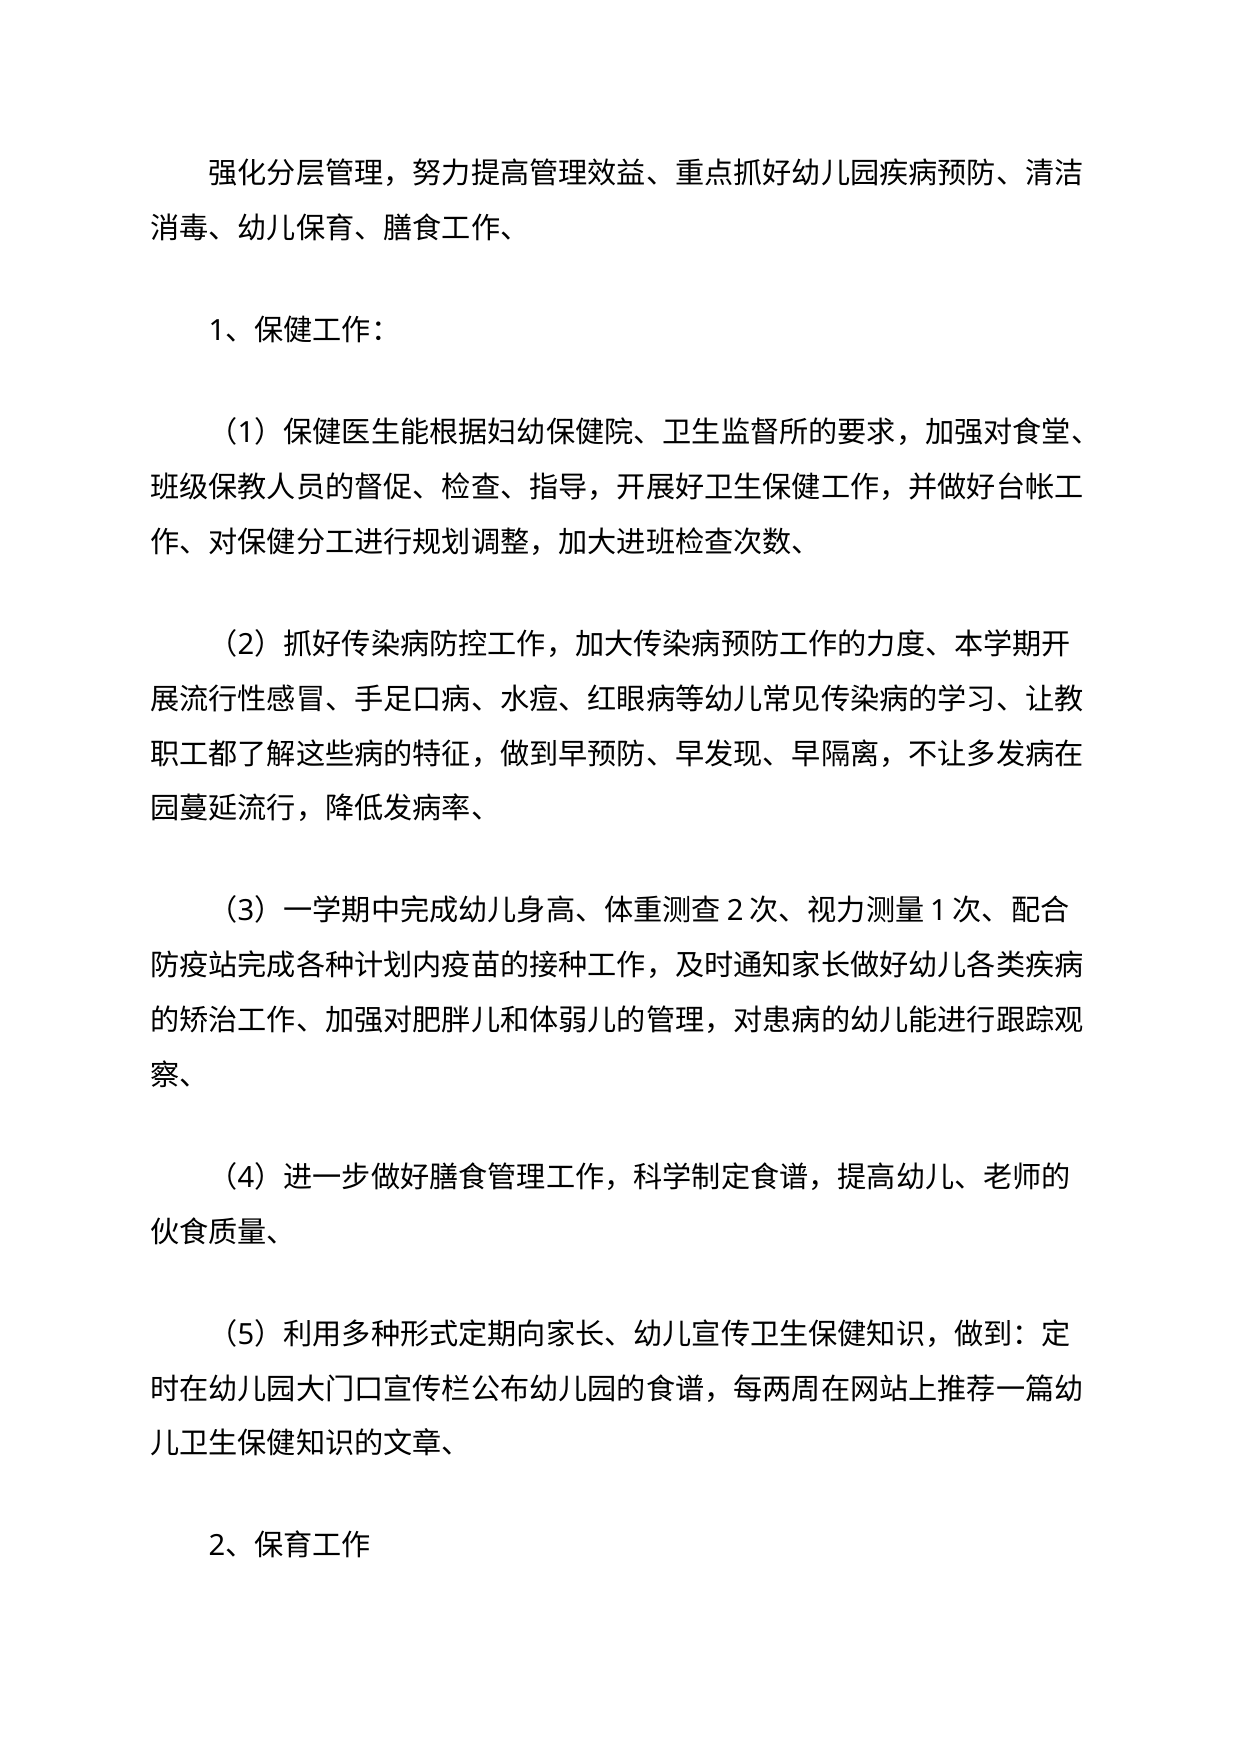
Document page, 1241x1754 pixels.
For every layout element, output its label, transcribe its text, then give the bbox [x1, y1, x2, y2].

text 2、保育工作 [150, 1522, 1090, 1564]
text （3）一学期中完成幼儿身高、体重测查2次、视力测量1次、配合防疫站完成各种计划内疫苗的接种工作，及时通知家长做好幼儿各类疾病的矫治工作、加强对肥胖儿和体弱儿的管理，对患病的幼儿能进行跟踪观察、 [150, 887, 1090, 1094]
text 强化分层管理，努力提高管理效益、重点抓好幼儿园疾病预防、清洁消毒、幼儿保育、膳食工作、 [150, 150, 1090, 247]
text （2）抓好传染病防控工作，加大传染病预防工作的力度、本学期开展流行性感冒、手足口病、水痘、红眼病等幼儿常见传染病的学习、让教职工都了解这些病的特征，做到早预防、早发现、早隔离，不让多发病在园蔓延流行，降低发病率、 [150, 620, 1090, 827]
text （5）利用多种形式定期向家长、幼儿宣传卫生保健知识，做到：定时在幼儿园大门口宣传栏公布幼儿园的食谱，每两周在网站上推荐一篇幼儿卫生保健知识的文章、 [150, 1310, 1090, 1462]
text 1、保健工作： [150, 307, 1090, 349]
text （1）保健医生能根据妇幼保健院、卫生监督所的要求，加强对食堂、班级保教人员的督促、检查、指导，开展好卫生保健工作，并做好台帐工作、对保健分工进行规划调整，加大进班检查次数、 [150, 409, 1090, 561]
text （4）进一步做好膳食管理工作，科学制定食谱，提高幼儿、老师的伙食质量、 [150, 1153, 1090, 1251]
